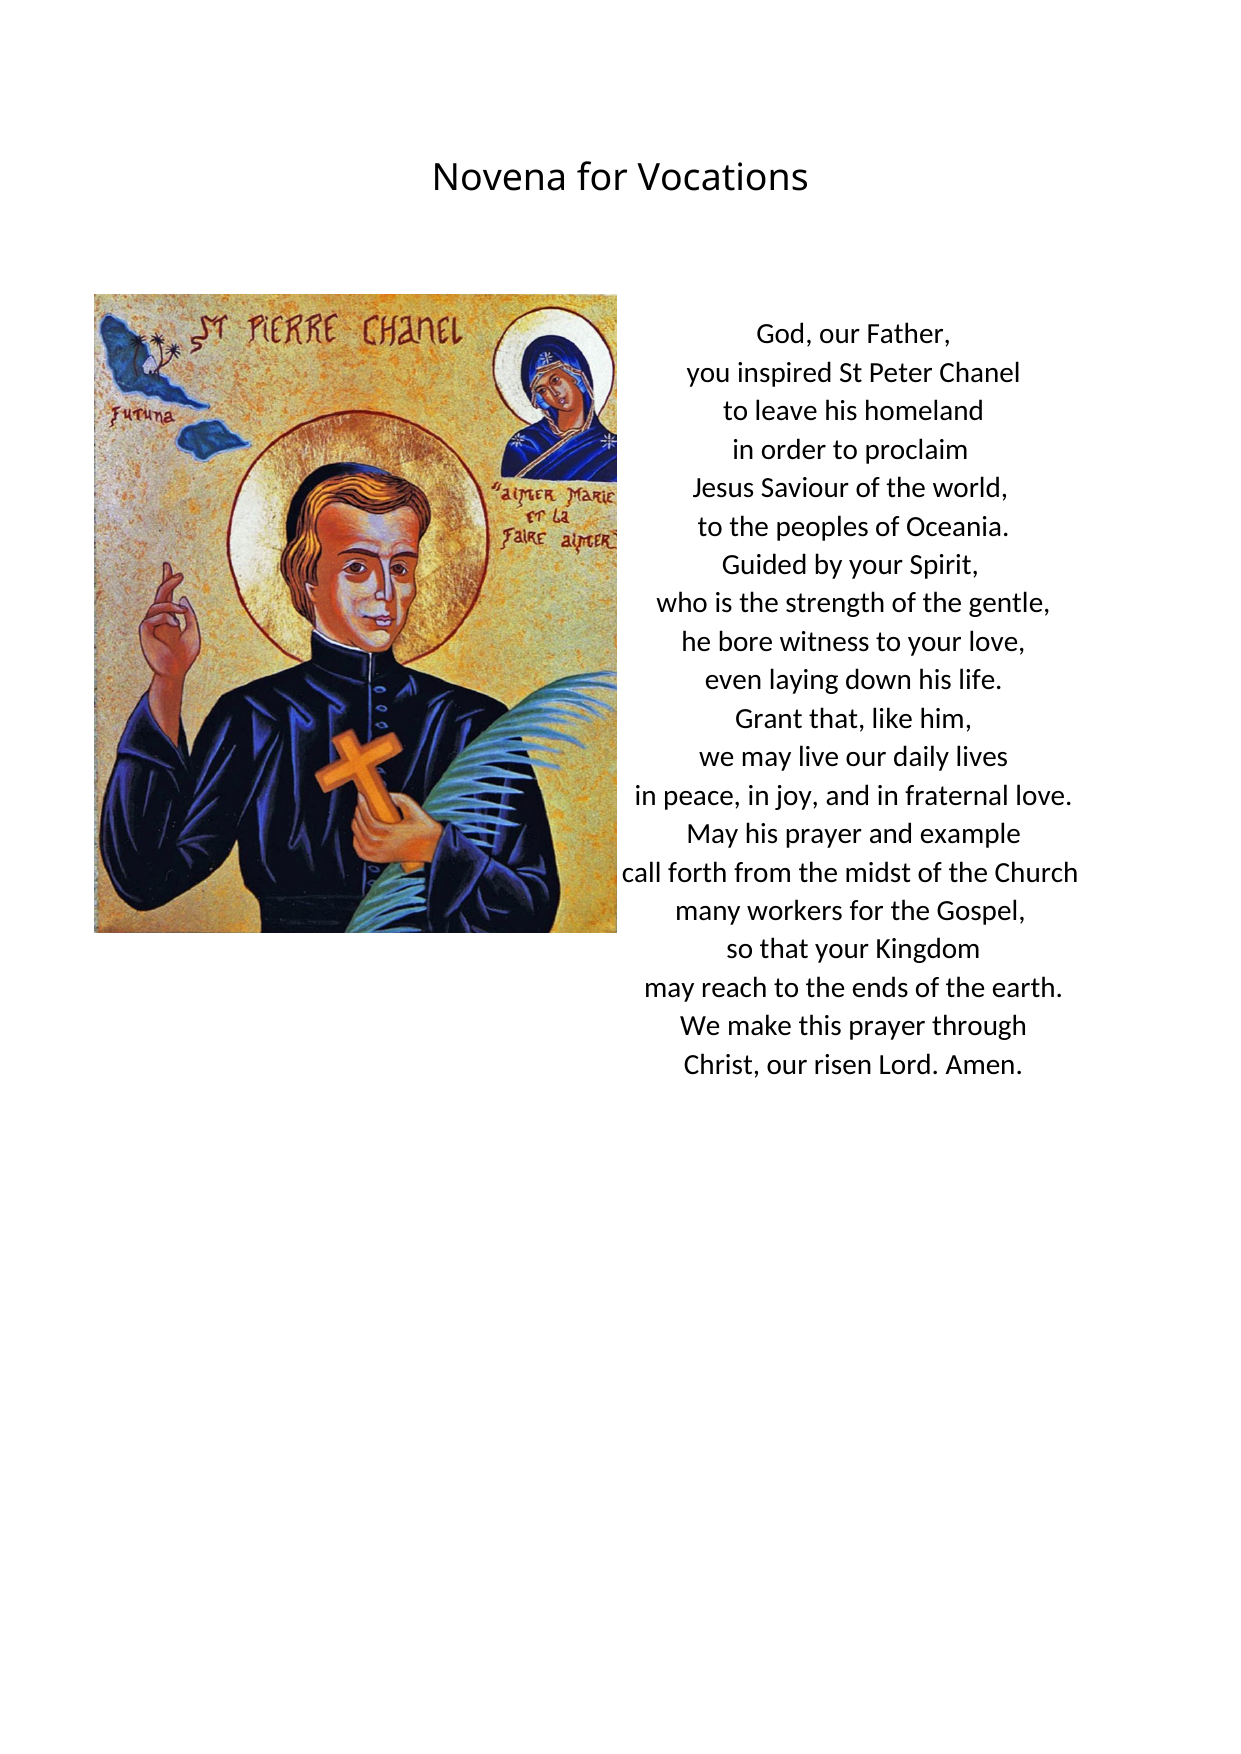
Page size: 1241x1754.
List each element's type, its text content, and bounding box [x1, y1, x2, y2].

text May his prayer and example [617, 815, 1090, 851]
text Guided by your Spirit, who is the strength of the gentle, [617, 546, 1090, 620]
text you inspired St Peter Chanel [617, 354, 1090, 389]
text God, our Father, [617, 316, 1090, 351]
text Christ, our risen Lord. Amen. [150, 1046, 1090, 1081]
picture [94, 294, 617, 933]
text Grant that, like him, [617, 700, 1090, 736]
text in order to proclaim Jesus Saviour of the world, to the peoples of Oceania. [617, 431, 1090, 543]
text Novena for Vocations [150, 150, 1090, 201]
text We make this prayer through [150, 1007, 1090, 1043]
text we may live our daily lives [617, 738, 1090, 774]
text he bore witness to your love, [617, 623, 1090, 659]
text even laying down his life. [617, 661, 1090, 697]
text call forth from the midst of the Church many workers for the Gospel, so that your Kingdom [150, 854, 1090, 966]
text in peace, in joy, and in fraternal love. [617, 777, 1090, 812]
text may reach to the ends of the earth. [150, 969, 1090, 1004]
text to leave his homeland [617, 392, 1090, 428]
